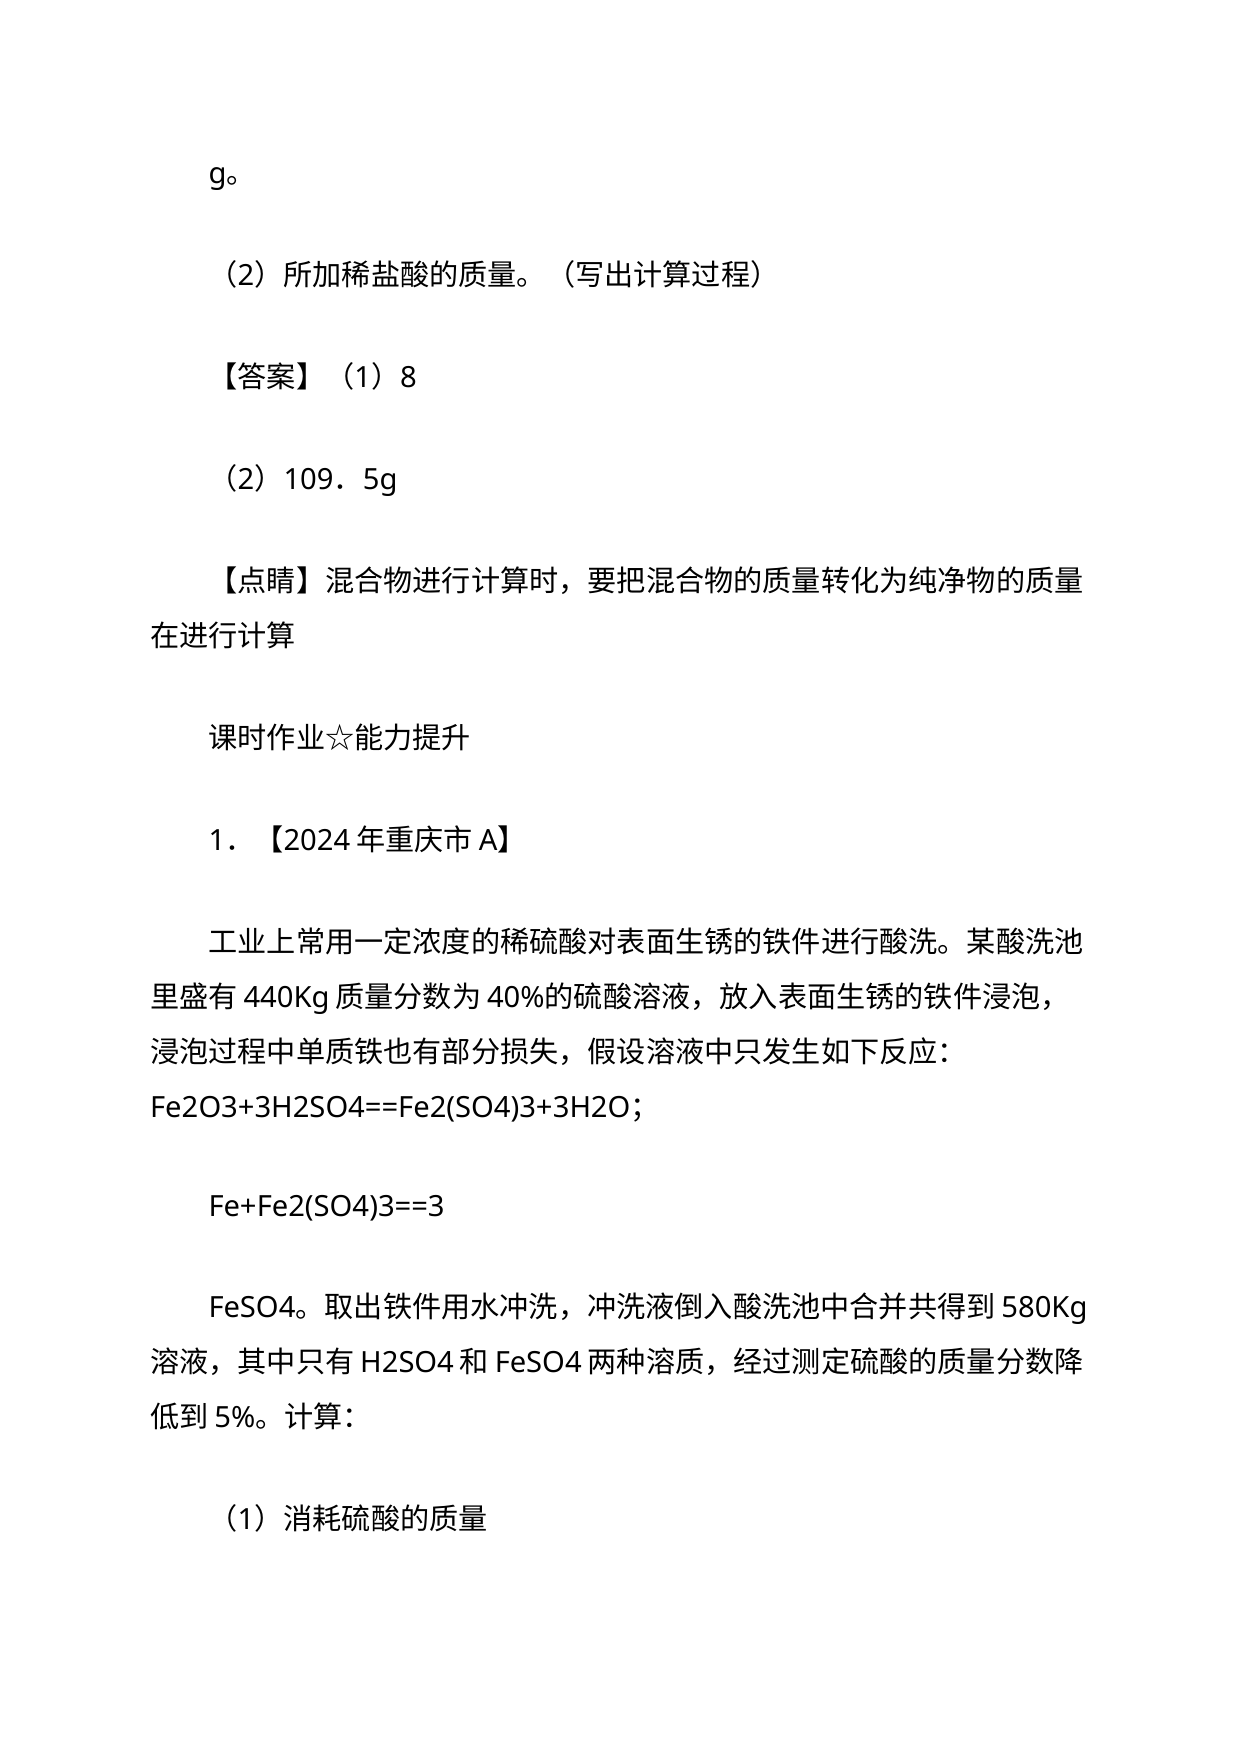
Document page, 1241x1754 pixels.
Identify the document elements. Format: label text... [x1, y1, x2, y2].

text 课时作业☆能力提升 [150, 714, 1090, 757]
text Fe+Fe2(SO4)3==3 [150, 1185, 1090, 1225]
text 【答案】（1）8 [150, 354, 1090, 396]
text 1．【2024年重庆市A】 [150, 816, 1090, 859]
text g。 [150, 150, 1090, 192]
text FeSO4。取出铁件用水冲洗，冲洗液倒入酸洗池中合并共得到580Kg溶液，其中只有H2SO4和FeSO4两种溶质，经过测定硫酸的质量分数降低到5%。计算： [150, 1283, 1090, 1436]
text （1）消耗硫酸的质量 [150, 1496, 1090, 1538]
text （2）109．5g [150, 456, 1090, 498]
text （2）所加稀盐酸的质量。（写出计算过程） [150, 252, 1090, 294]
text 【点睛】混合物进行计算时，要把混合物的质量转化为纯净物的质量在进行计算 [150, 558, 1090, 655]
text 工业上常用一定浓度的稀硫酸对表面生锈的铁件进行酸洗。某酸洗池里盛有440Kg质量分数为40%的硫酸溶液，放入表面生锈的铁件浸泡，浸泡过程中单质铁也有部分损失，假设溶液中只发生如下反应：Fe2O3+3H2SO4==Fe2(SO4)3+3H2O； [150, 918, 1090, 1126]
